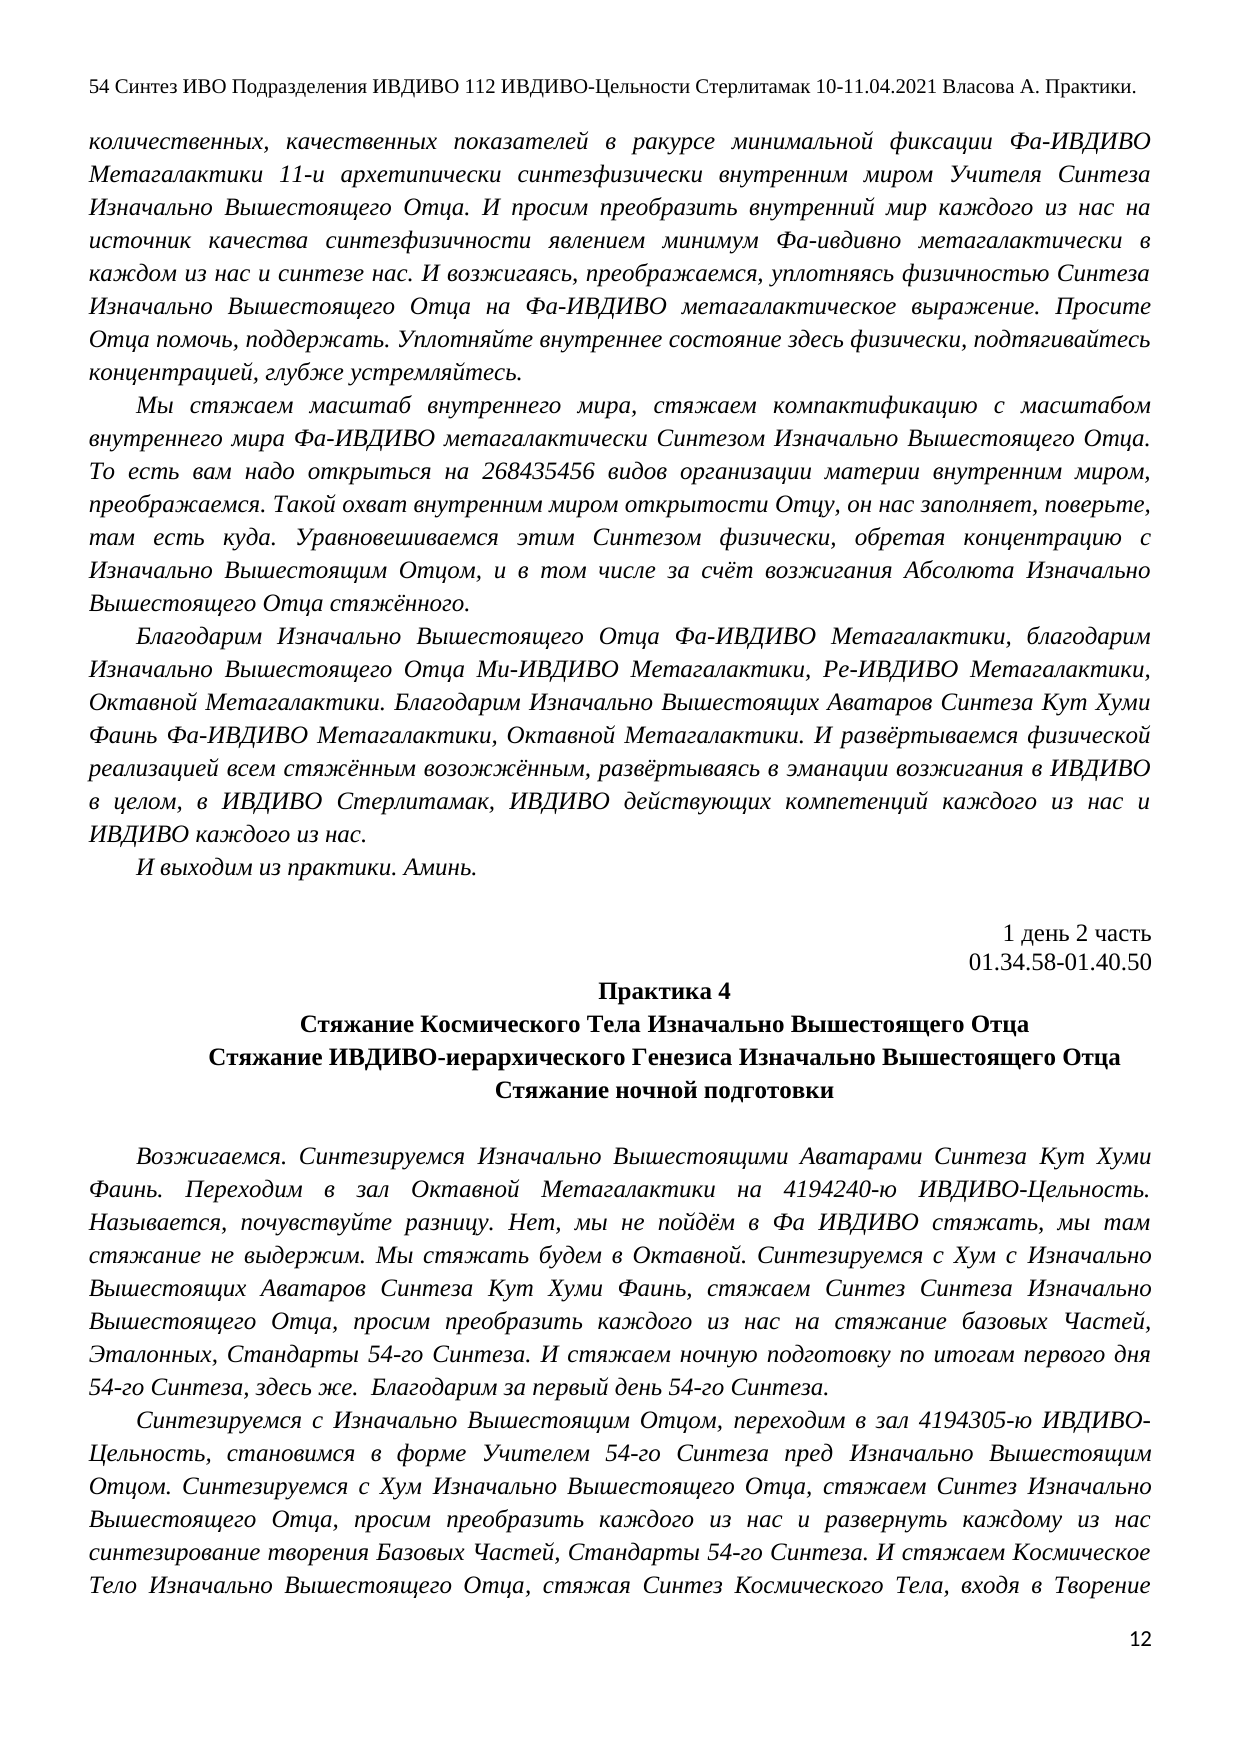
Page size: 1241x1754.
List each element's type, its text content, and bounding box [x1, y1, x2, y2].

text И выходим из практики. Аминь. [88, 852, 1152, 881]
text Возжигаемся. Синтезируемся Изначально Вышестоящими Аватарами Синтеза Кут Хуми Фаинь. Переходим в зал Октавной Метагалактики на 4194240-ю ИВДИВО-Цельность. Называется, почувствуйте разницу. Нет, мы не пойдём в Фа ИВДИВО стяжать, мы там стяжание не выдержим. Мы стяжать будем в Октавной. Синтезируемся с Хум с Изначально Вышестоящих Аватаров Синтеза Кут Хуми Фаинь, стяжаем Синтез Синтеза Изначально Вышестоящего Отца, просим преобразить каждого из нас на стяжание базовых Частей, Эталонных, Стандарты 54-го Синтеза. И стяжаем ночную подготовку по итогам первого дня 54-го Синтеза, здесь же. Благодарим за первый день 54-го Синтеза. [88, 1141, 1152, 1401]
text Стяжание Космического Тела Изначально Вышестоящего Отца [177, 1009, 1152, 1038]
text 01.34.58-01.40.50 [177, 947, 1152, 976]
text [88, 1405, 1152, 1599]
text Мы стяжаем масштаб внутреннего мира, стяжаем компактификацию с масштабом внутреннего мира Фа-ИВДИВО метагалактически Синтезом Изначально Вышестоящего Отца. То есть вам надо открыться на 268435456 видов организации материи внутренним миром, преображаемся. Такой охват внутренним миром открытости Отцу, он нас заполняет, поверьте, там есть куда. Уравновешиваемся этим Синтезом физически, обретая концентрацию с Изначально Вышестоящим Отцом, и в том числе за счёт возжигания Абсолюта Изначально Вышестоящего Отца стяжённого. [88, 390, 1152, 617]
text Стяжание ночной подготовки [177, 1075, 1152, 1104]
text Стяжание ИВДИВО-иерархического Генезиса Изначально Вышестоящего Отца [177, 1042, 1152, 1071]
text Практика 4 [177, 976, 1152, 1004]
text Благодарим Изначально Вышестоящего Отца Фа-ИВДИВО Метагалактики, благодарим Изначально Вышестоящего Отца Ми-ИВДИВО Метагалактики, Ре-ИВДИВО Метагалактики, Октавной Метагалактики. Благодарим Изначально Вышестоящих Аватаров Синтеза Кут Хуми Фаинь Фа-ИВДИВО Метагалактики, Октавной Метагалактики. И развёртываемся физической реализацией всем стяжённым возожжённым, развёртываясь в эманации возжигания в ИВДИВО в целом, в ИВДИВО Стерлитамак, ИВДИВО действующих компетенций каждого из нас и ИВДИВО каждого из нас. [88, 621, 1152, 848]
text 1 день 2 часть [177, 918, 1152, 947]
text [88, 126, 1152, 386]
